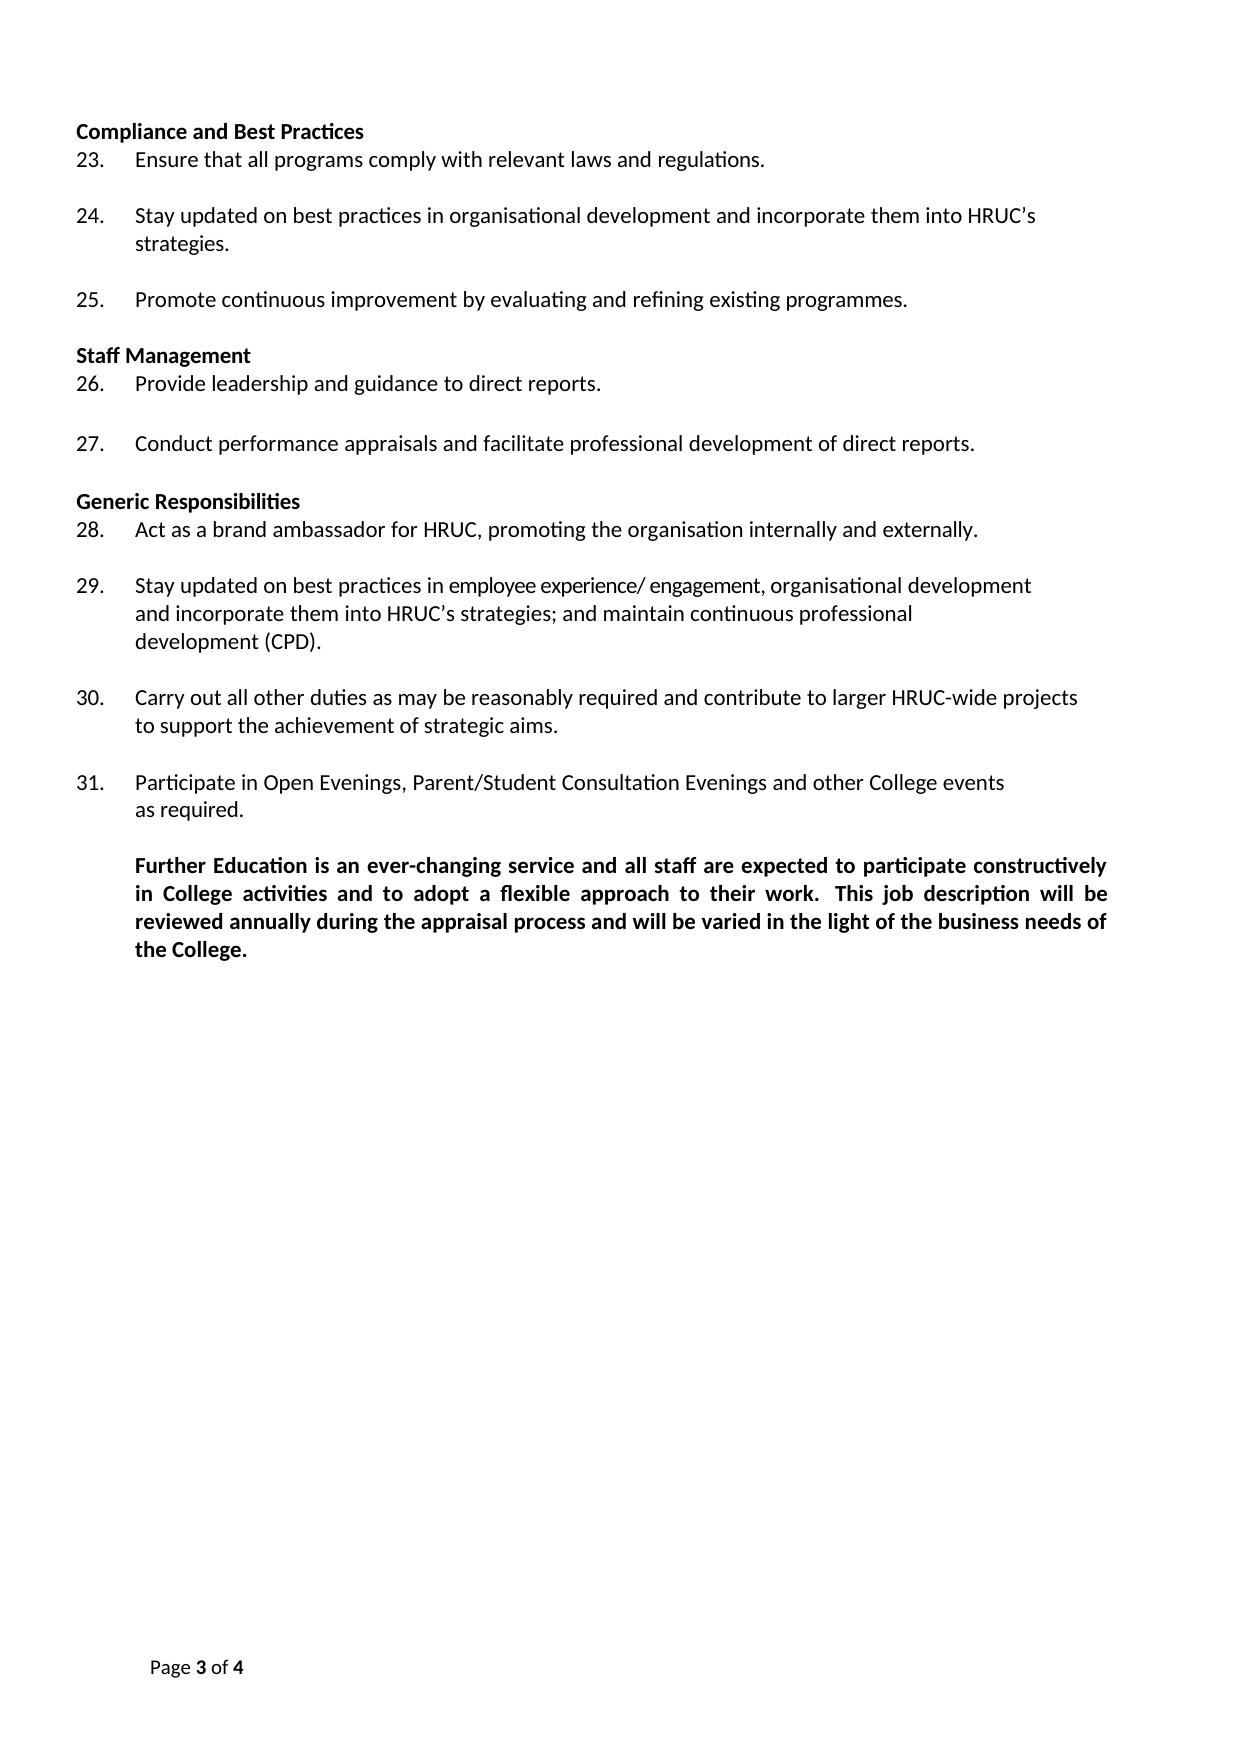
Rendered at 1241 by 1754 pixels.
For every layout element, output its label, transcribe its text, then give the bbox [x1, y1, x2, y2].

subtitle Further Education is an ever-changing service and all staff are expected to participate constructively in College activities and to adopt a flexible approach to their work. This job description will be reviewed annually during the appraisal process and will be varied in the light of the business needs of the College. [135, 851, 1108, 963]
list Conduct performance appraisals and facilitate professional development of direct reports. [76, 429, 1121, 457]
subtitle Staff Management [76, 341, 1121, 369]
list Stay updated on best practices in employee experience/ engagement, organisational development and incorporate them into HRUC’s strategies; and maintain continuous professional development (CPD). [76, 571, 1036, 655]
list Promote continuous improvement by evaluating and refining existing programmes. [76, 285, 1121, 313]
list Stay updated on best practices in organisational development and incorporate them into HRUC’s strategies. [76, 201, 1036, 257]
subtitle Generic Responsibilities [76, 487, 1121, 516]
list Participate in Open Evenings, Parent/Student Consultation Evenings and other College events as required. [76, 768, 1030, 824]
list Provide leadership and guidance to direct reports. [76, 369, 1121, 397]
subtitle Compliance and Best Practices [76, 117, 1121, 145]
list Carry out all other duties as may be reasonably required and contribute to larger HRUC-wide projects to support the achievement of strategic aims. [76, 683, 1084, 739]
list Ensure that all programs comply with relevant laws and regulations. [76, 145, 1121, 173]
list Act as a brand ambassador for HRUC, promoting the organisation internally and externally. [76, 516, 1121, 543]
